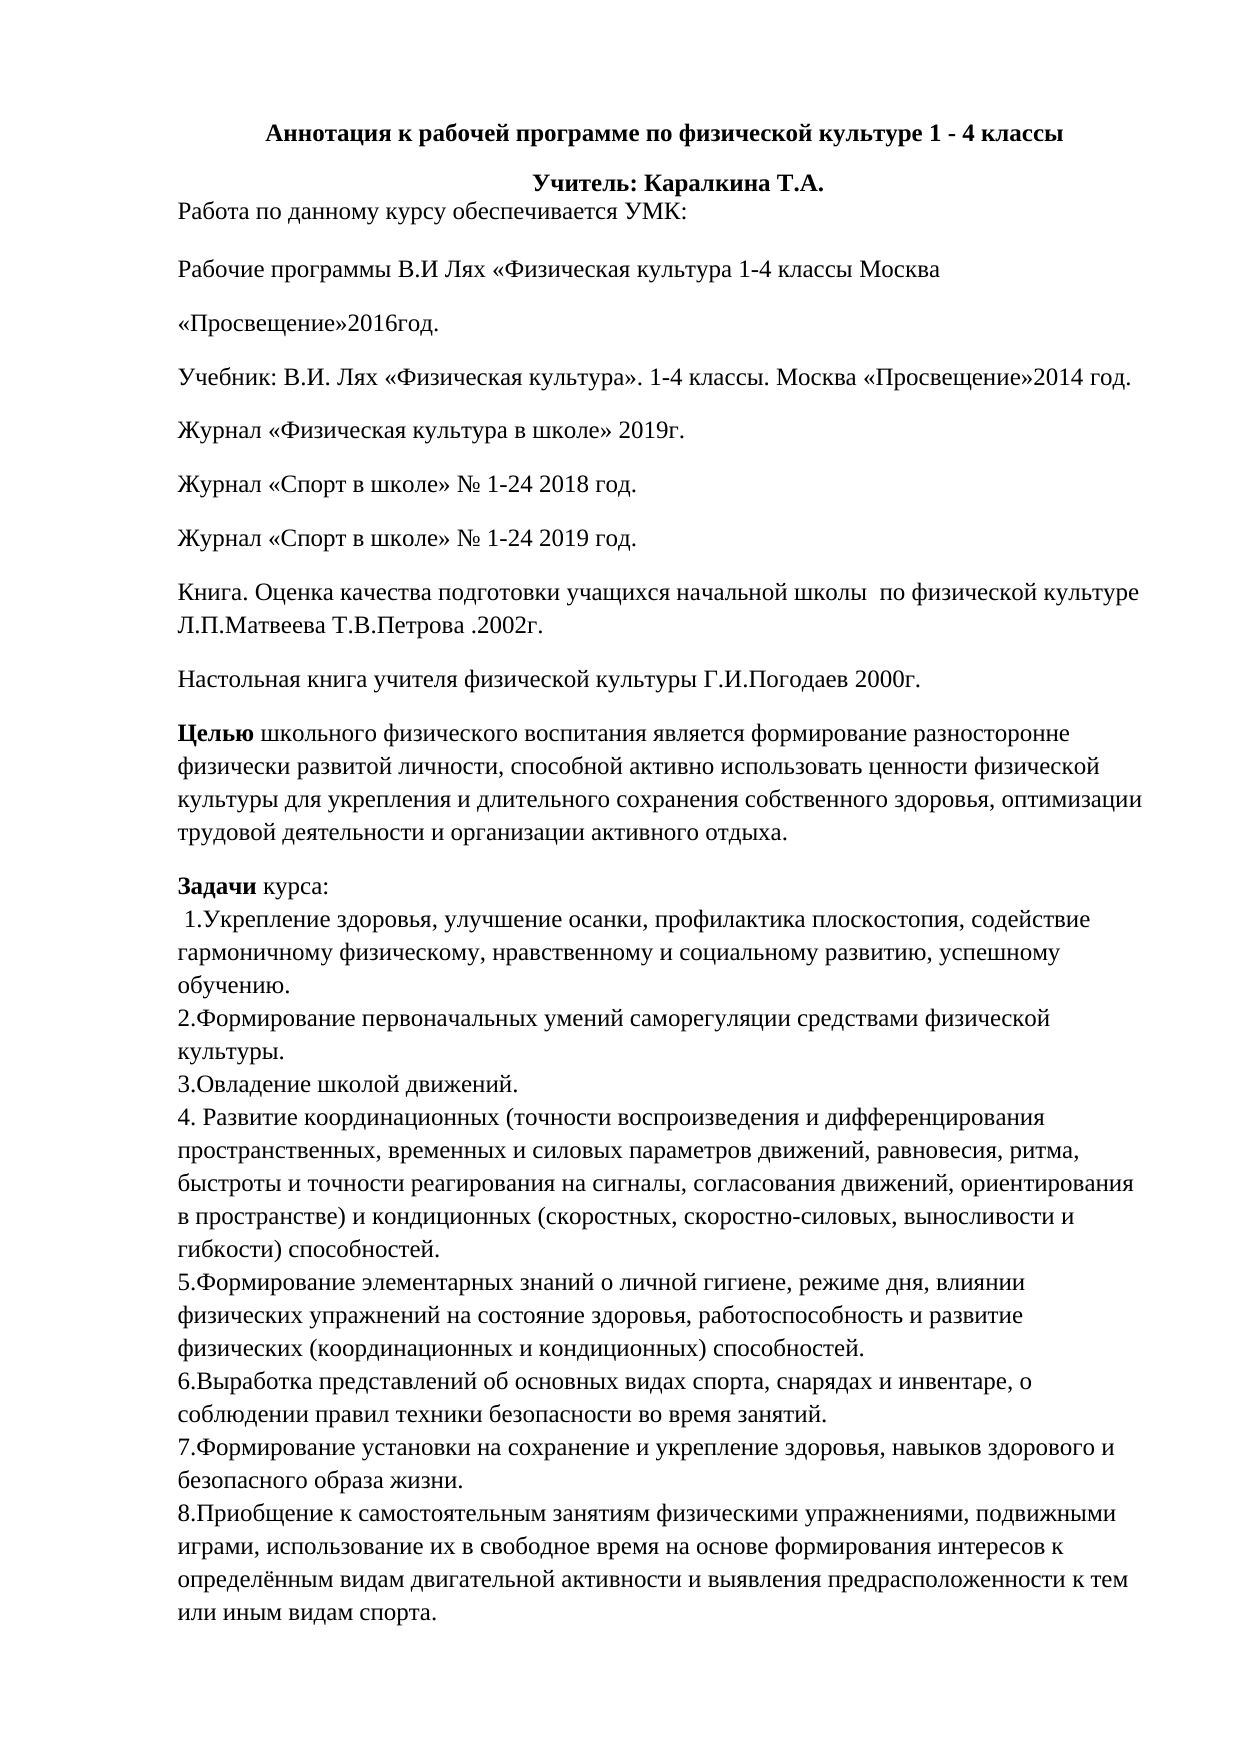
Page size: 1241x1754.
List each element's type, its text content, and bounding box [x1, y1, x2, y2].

text Журнал «Физическая культура в школе» 2019г. [177, 416, 1152, 444]
text 1.Укрепление здоровья, улучшение осанки, профилактика плоскостопия, содействие гармоничному физическому, нравственному и социальному развитию, успешному обучению. [177, 904, 1152, 998]
text 2.Формирование первоначальных умений саморегуляции средствами физической культуры. [177, 1003, 1152, 1064]
text Задачи курса: [177, 871, 1152, 899]
text 8.Приобщение к самостоятельным занятиям физическими упражнениями, подвижными играми, использование их в свободное время на основе формирования интересов к определённым видам двигательной активности и выявления предрасположенности к тем или иным видам спорта. [177, 1498, 1152, 1626]
text 3.Овладение школой движений. [177, 1069, 1152, 1098]
text Журнал «Спорт в школе» № 1-24 2018 год. [177, 469, 1152, 498]
text Учебник: В.И. Лях «Физическая культура». 1-4 классы. Москва «Просвещение»2014 год. [177, 362, 1152, 390]
text 5.Формирование элементарных знаний о личной гигиене, режиме дня, влиянии физических упражнений на состояние здоровья, работоспособность и развитие физических (координационных и кондиционных) способностей. [177, 1267, 1152, 1362]
text Целью школьного физического воспитания является формирование разносторонне физически развитой личности, способной активно использовать ценности физической культуры для укрепления и длительного сохранения собственного здоровья, оптимизации трудовой деятельности и организации активного отдыха. [177, 718, 1152, 846]
text 4. Развитие координационных (точности воспроизведения и дифференцирования пространственных, временных и силовых параметров движений, равновесия, ритма, быстроты и точности реагирования на сигналы, согласования движений, ориентирования в пространстве) и кондиционных (скоростных, скоростно-силовых, выносливости и гибкости) способностей. [177, 1102, 1152, 1263]
text Рабочие программы В.И Лях «Физическая культура 1-4 классы Москва [177, 254, 1152, 283]
text Журнал «Спорт в школе» № 1-24 2019 год. [177, 523, 1152, 552]
text Работа по данному курсу обеспечивается УМК: [177, 196, 1152, 225]
text Учитель: Каралкина Т.А. [179, 168, 1147, 196]
text 7.Формирование установки на сохранение и укрепление здоровья, навыков здорового и безопасного образа жизни. [177, 1432, 1152, 1494]
text Настольная книга учителя физической культуры Г.И.Погодаев 2000г. [177, 664, 1152, 693]
text Аннотация к рабочей программе по физической культуре 1 - 4 классы [177, 118, 1152, 147]
text 6.Выработка представлений об основных видах спорта, снарядах и инвентаре, о соблюдении правил техники безопасности во время занятий. [177, 1366, 1152, 1428]
text Книга. Оценка качества подготовки учащихся начальной школы по физической культуре Л.П.Матвеева Т.В.Петрова .2002г. [177, 577, 1152, 639]
text «Просвещение»2016год. [177, 308, 1152, 337]
